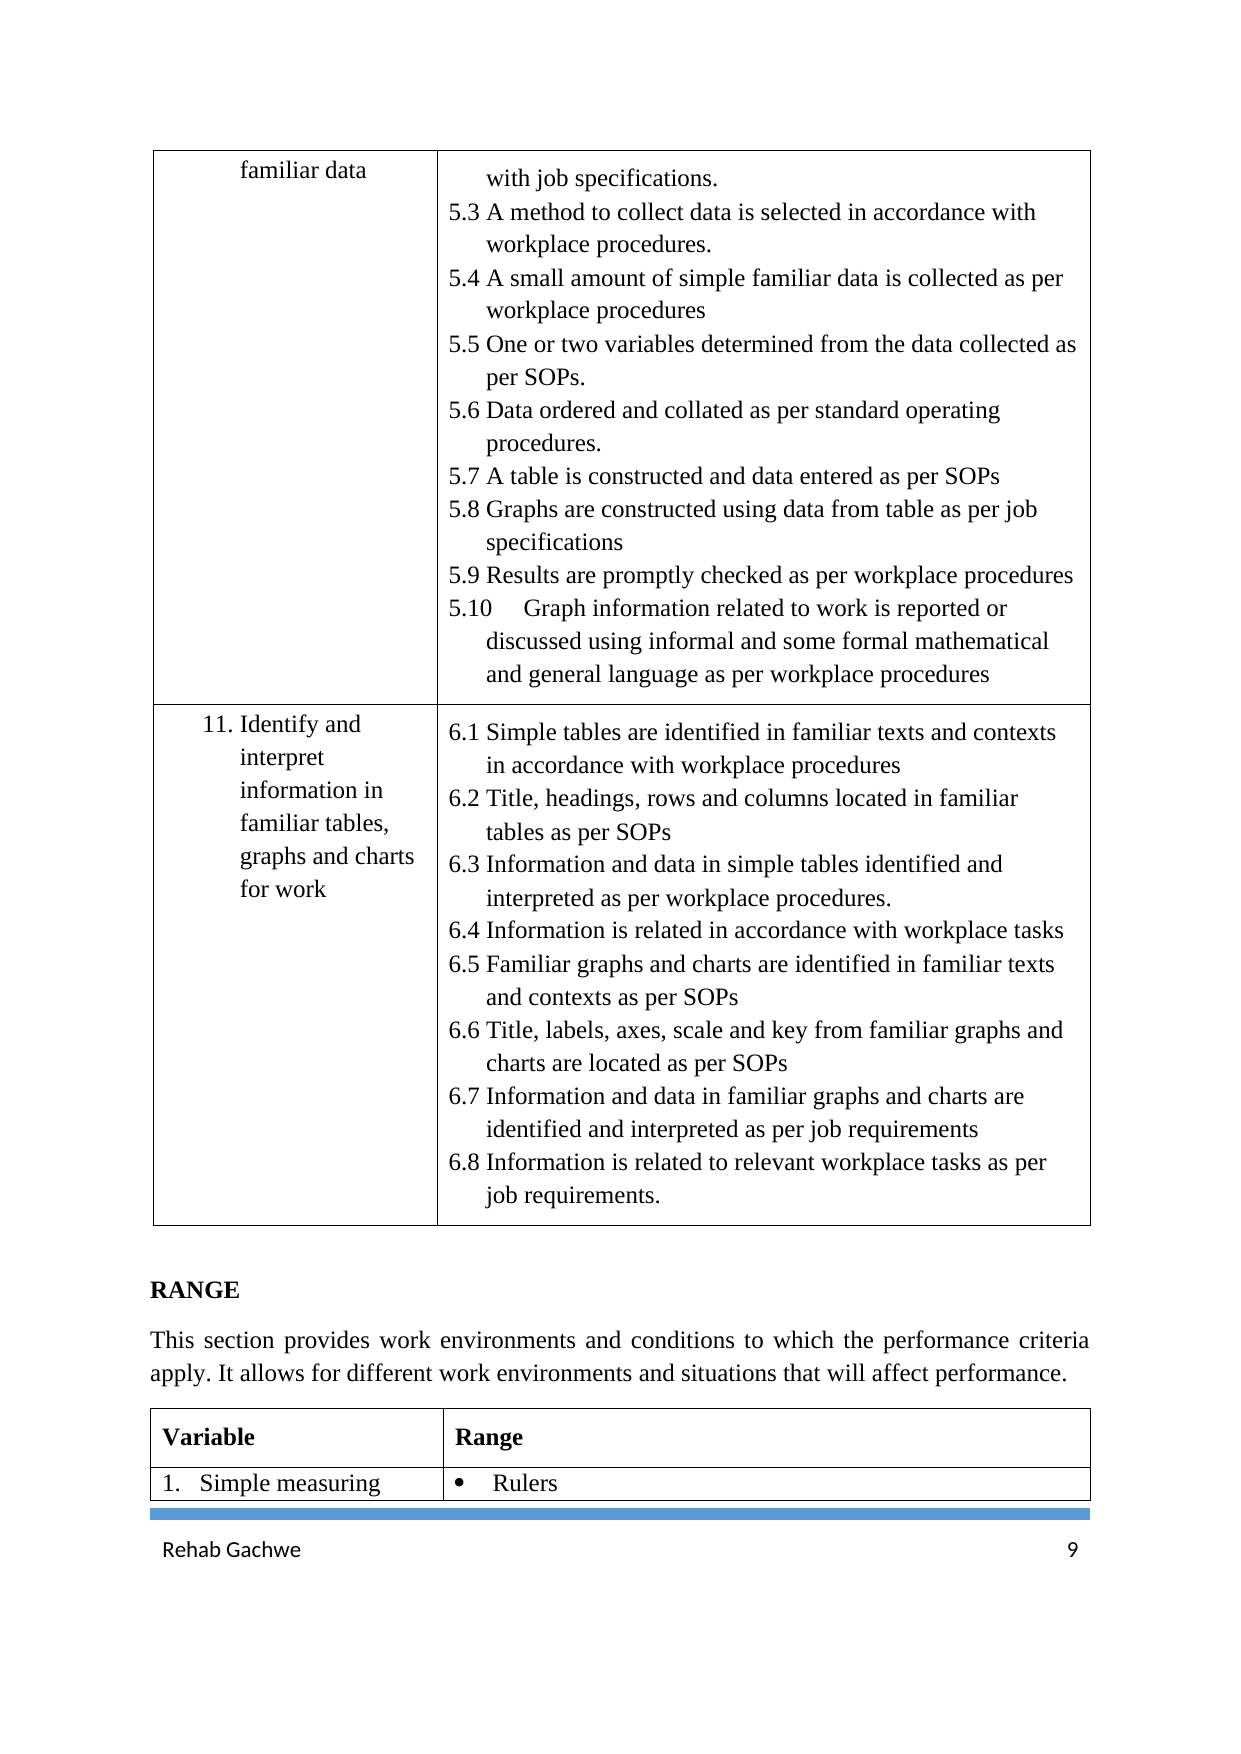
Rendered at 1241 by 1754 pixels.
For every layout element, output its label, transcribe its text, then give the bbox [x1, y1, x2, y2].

text RANGE [150, 1276, 1090, 1304]
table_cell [444, 1468, 1090, 1500]
table_cell Simple tables are identified in familiar texts and contexts in accordance with workplace procedures Title, headings, rows and columns located in familiar tables as per SOPs Information and data in simple tables identified and interpreted as per workplace procedures. Information is related in accordance with workplace tasks Familiar graphs and charts are identified in familiar texts and contexts as per SOPs Title, labels, axes, scale and key from familiar graphs and charts are located as per SOPs Information and data in familiar graphs and charts are identified and interpreted as per job requirements Information is related to relevant workplace tasks as per job requirements. [438, 705, 1090, 1225]
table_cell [151, 1468, 443, 1500]
table_cell Identify and interpret information in familiar tables, graphs and charts for work [154, 705, 437, 1225]
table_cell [438, 151, 1090, 704]
table_header Variable [151, 1409, 443, 1467]
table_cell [154, 151, 437, 704]
table_header Range [444, 1409, 1090, 1467]
text This section provides work environments and conditions to which the performance criteria apply. It allows for different work environments and situations that will affect performance. [150, 1325, 1090, 1387]
